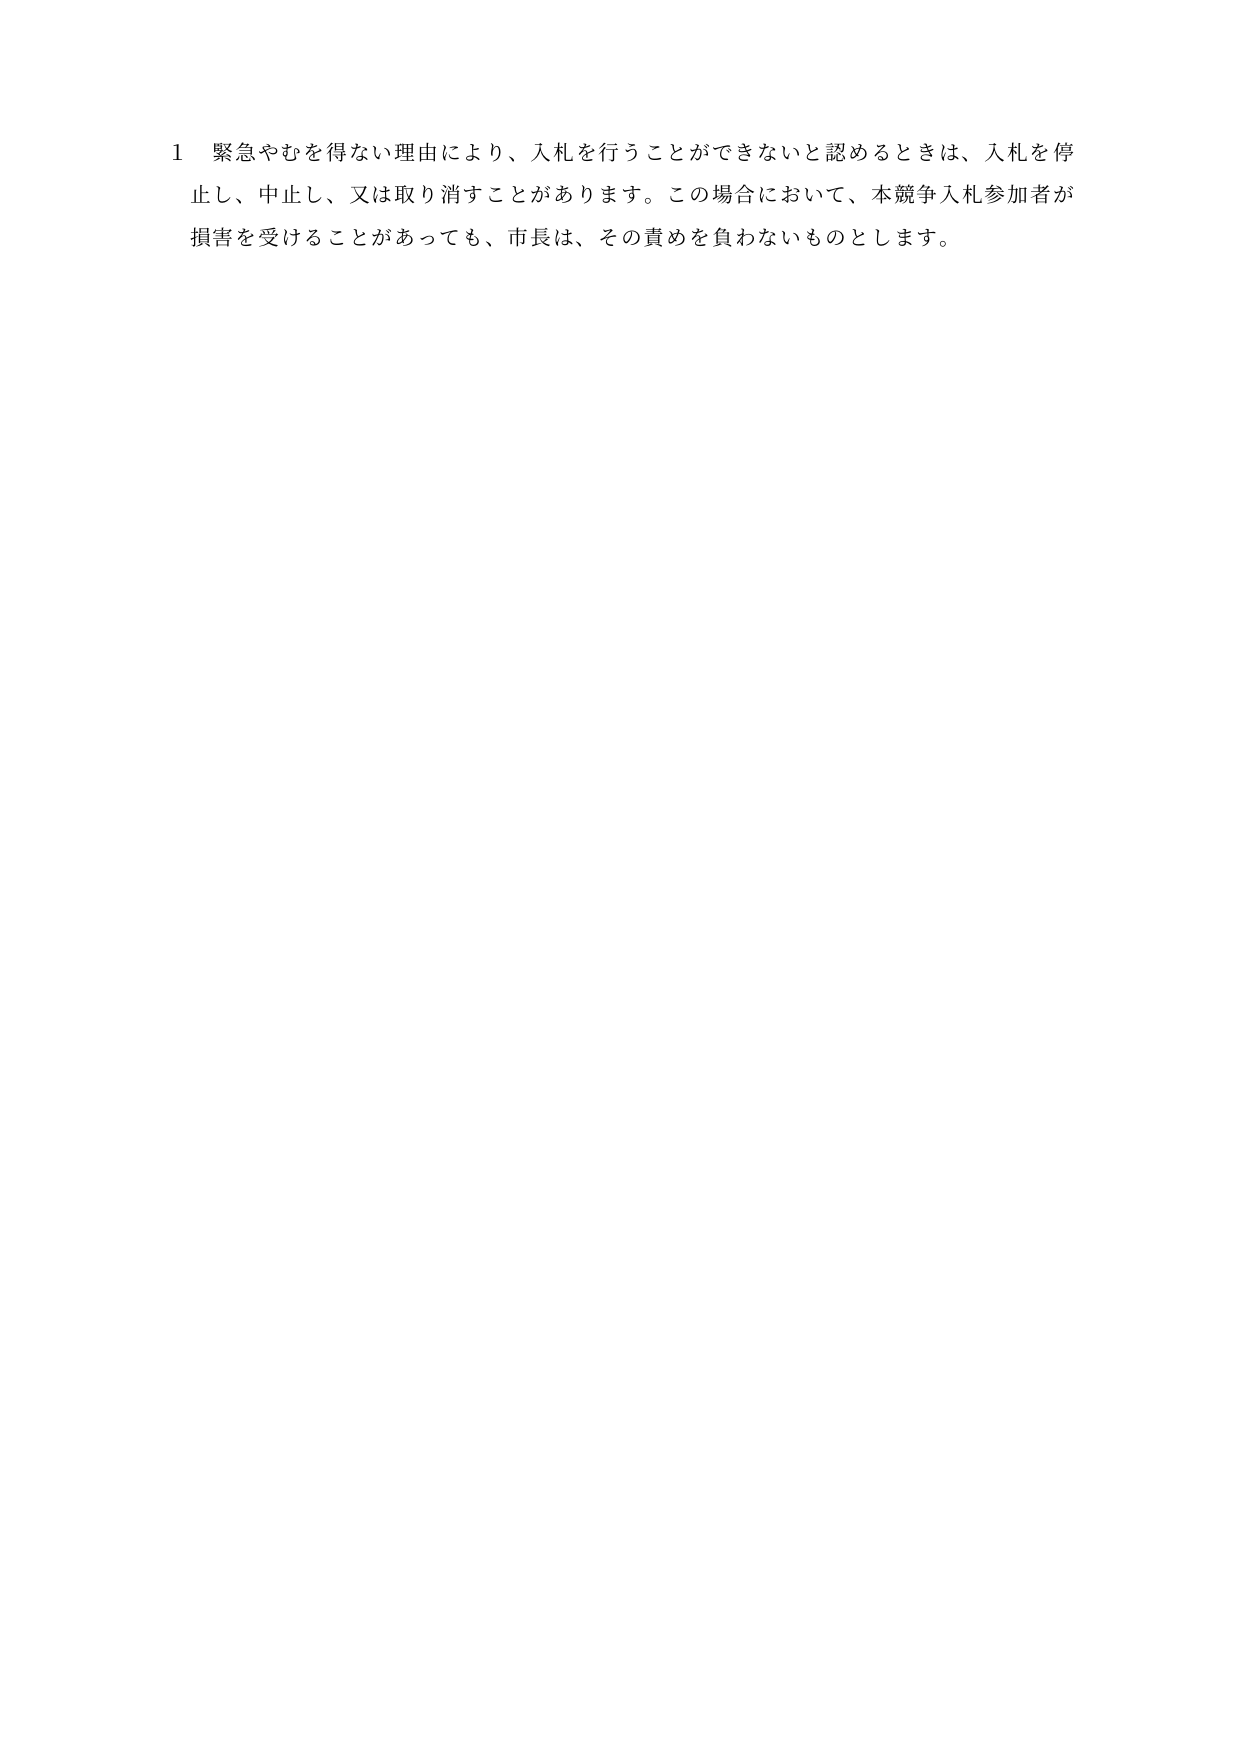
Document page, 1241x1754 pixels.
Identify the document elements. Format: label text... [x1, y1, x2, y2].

text １ 緊急やむを得ない理由により、入札を行うことができないと認めるときは、入札を停止し、中止し、又は取り消すことがあります。この場合において、本競争入札参加者が損害を受けることがあっても、市長は、その責めを負わないものとします。 [167, 130, 1077, 258]
